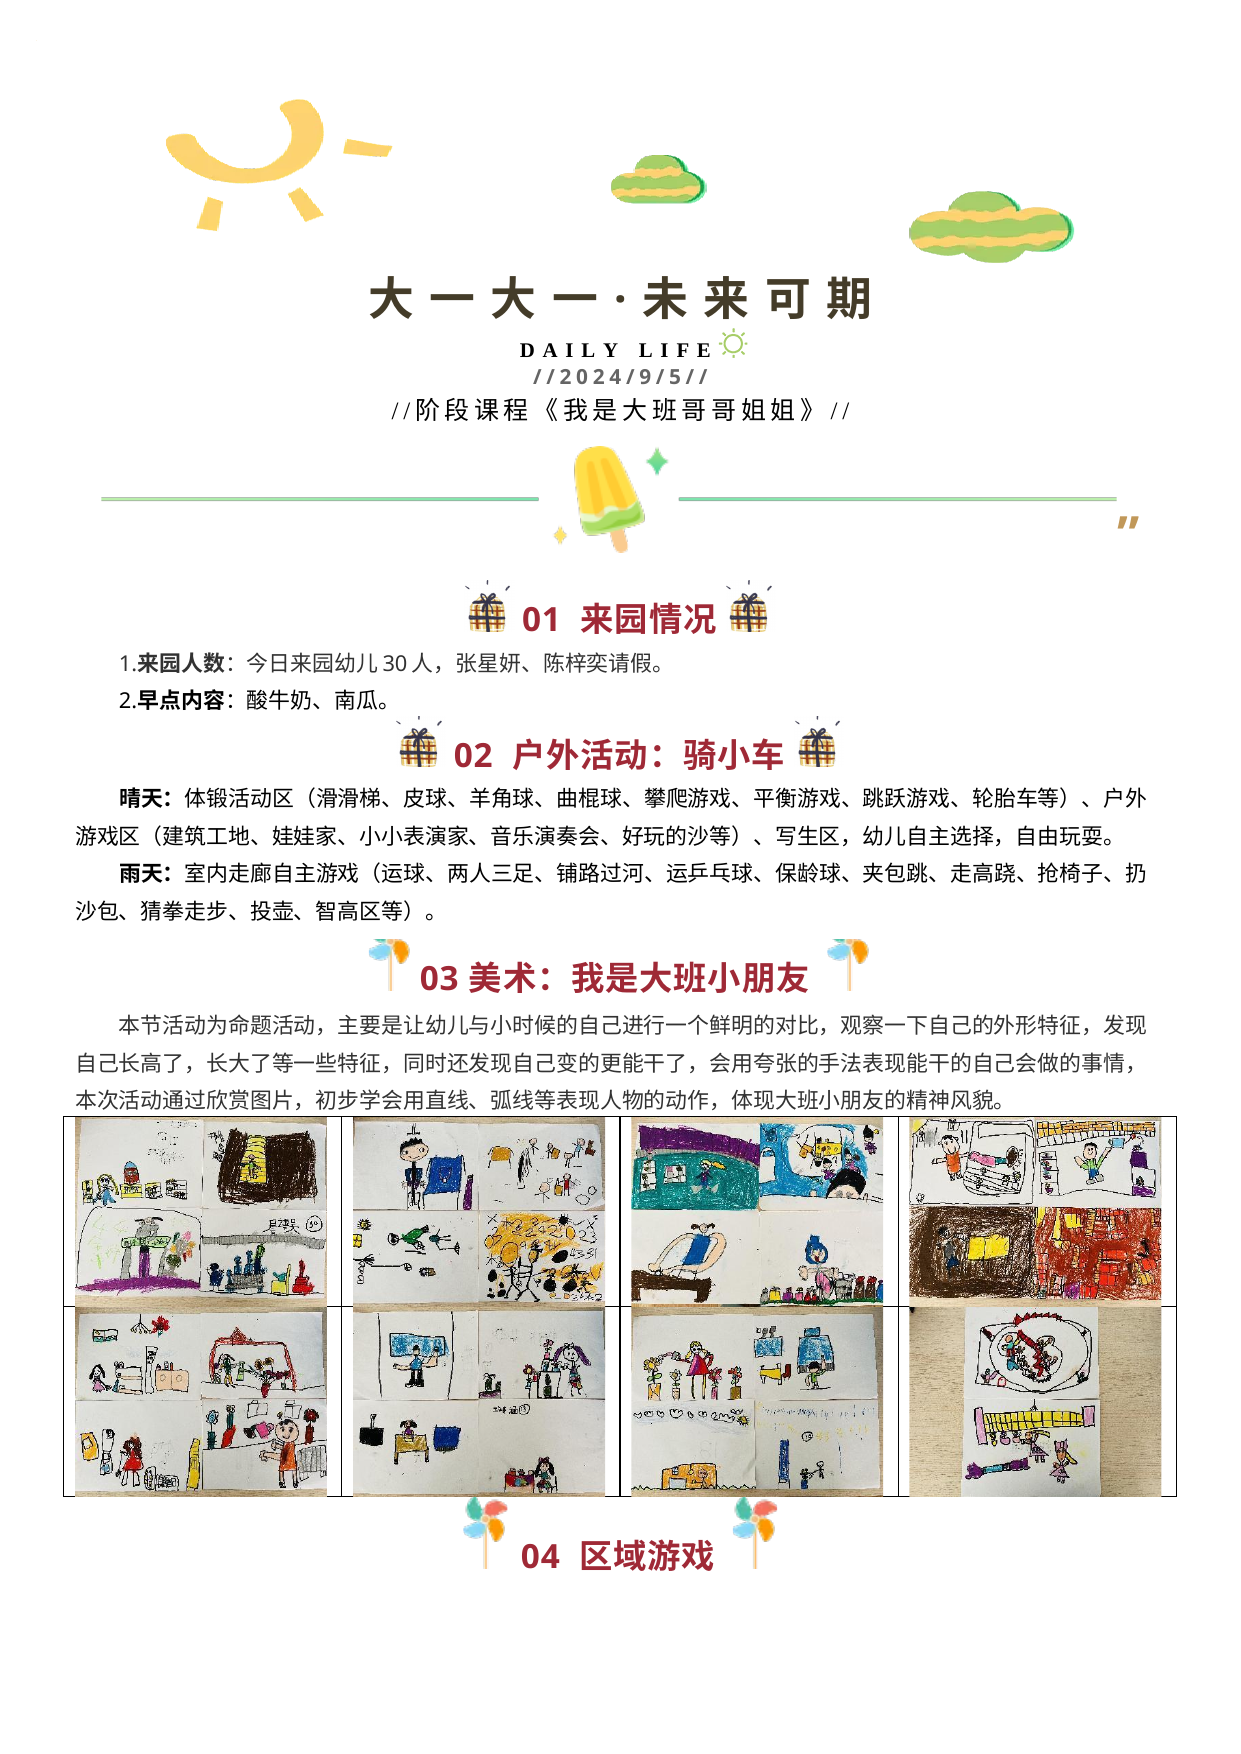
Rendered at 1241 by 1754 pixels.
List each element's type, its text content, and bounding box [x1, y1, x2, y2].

picture [725, 580, 777, 632]
text //阶段课程《我是大班哥哥姐姐》// [75, 391, 1165, 427]
table_cell [64, 1307, 75, 1496]
text 晴天：体锻活动区（滑滑梯、皮球、羊角球、曲棍球、攀爬游戏、平衡游戏、跳跃游戏、轮胎车等）、户外游戏区（建筑工地、娃娃家、小小表演家、音乐演奏会、好玩的沙等）、写生区，幼儿自主选择，自由玩耍。 [75, 777, 1165, 852]
picture [166, 99, 1075, 263]
table_header [342, 1117, 353, 1306]
text 02 户外活动：骑小车 [75, 716, 1165, 777]
picture [718, 328, 748, 358]
picture [464, 580, 515, 632]
table_cell [605, 1307, 619, 1496]
picture [909, 1117, 1162, 1497]
picture [395, 716, 447, 767]
text  DAILY LIFE [75, 329, 1165, 362]
text 03 美术：我是大班小朋友 [75, 939, 1165, 1004]
text 雨天：室内走廊自主游戏（运球、两人三足、铺路过河、运乒乓球、保龄球、夹包跳、走高跷、抢椅子、扔沙包、猜拳走步、投壶、智高区等）。 [75, 852, 1165, 927]
picture [368, 939, 413, 991]
table_header [1162, 1117, 1176, 1306]
table_header [621, 1117, 631, 1306]
table_header [64, 1117, 75, 1306]
picture [794, 716, 845, 767]
table_header [884, 1117, 898, 1306]
subtitle 1.来园人数：今日来园幼儿30人，张星妍、陈梓奕请假。 [75, 641, 1165, 678]
table_cell [327, 1307, 341, 1496]
text //2024/9/5// [75, 362, 1165, 391]
table_header [605, 1117, 619, 1306]
text 04 区域游戏 [75, 1497, 1165, 1578]
picture [827, 939, 872, 991]
text 本节活动为命题活动，主要是让幼儿与小时候的自己进行一个鲜明的对比，观察一下自己的外形特征，发现自己长高了，长大了等一些特征，同时还发现自己变的更能干了，会用夸张的手法表现能干的自己会做的事情，本次活动通过欣赏图片，初步学会用直线、弧线等表现人物的动作，体现大班小朋友的精神风貌。 [75, 1004, 1165, 1116]
picture [353, 1117, 605, 1569]
text 01 来园情况 [75, 580, 1165, 641]
table_cell [342, 1307, 353, 1496]
text 大一大一·未来可期 [75, 262, 1165, 329]
table_cell [884, 1307, 898, 1496]
picture [75, 1117, 327, 1497]
picture [631, 1117, 884, 1569]
table_header [899, 1117, 909, 1306]
table_header [327, 1117, 341, 1306]
picture [101, 446, 1117, 553]
table_cell [1162, 1307, 1176, 1496]
text 2.早点内容：酸牛奶、南瓜。 [75, 678, 1165, 716]
table_cell [899, 1307, 909, 1496]
table_cell [621, 1307, 631, 1496]
